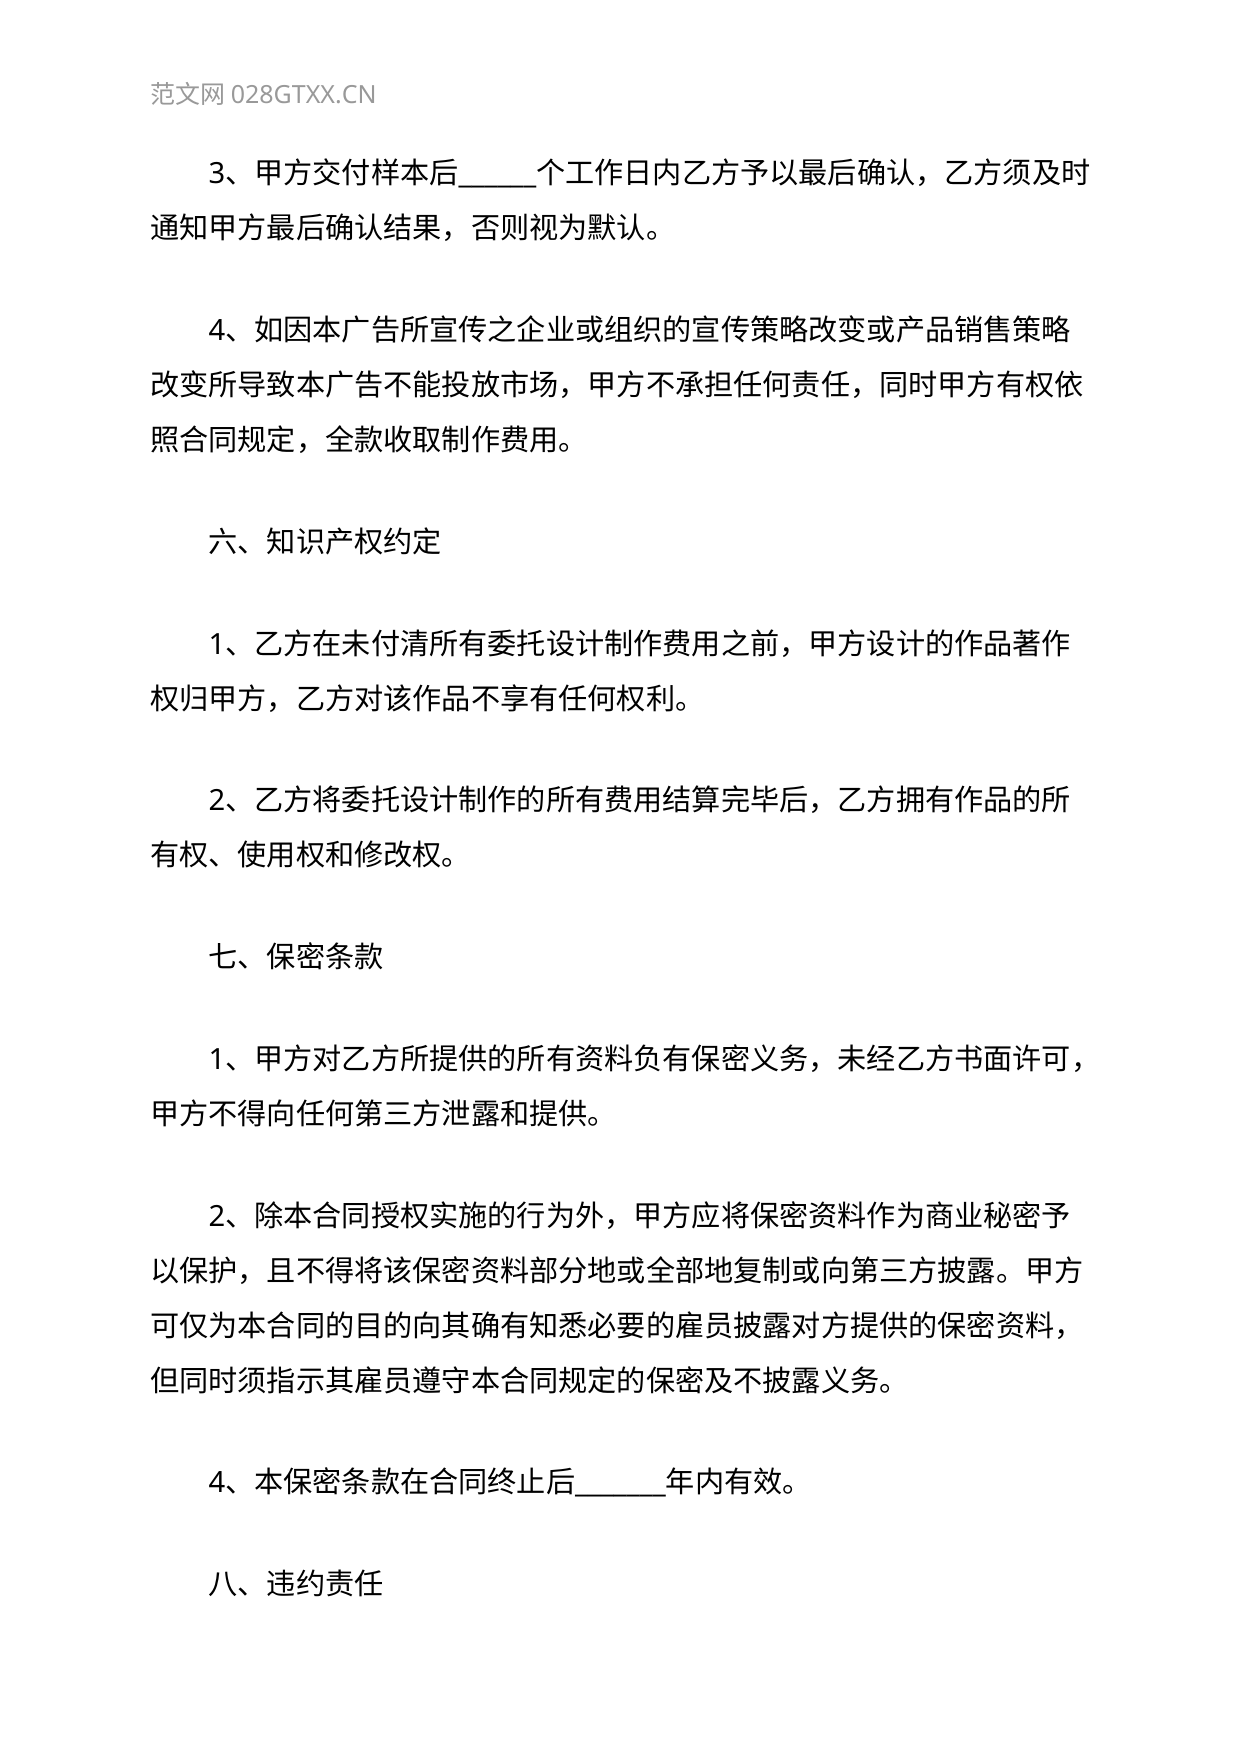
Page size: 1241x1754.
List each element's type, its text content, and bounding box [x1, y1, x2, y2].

text 2、除本合同授权实施的行为外，甲方应将保密资料作为商业秘密予以保护，且不得将该保密资料部分地或全部地复制或向第三方披露。甲方可仅为本合同的目的向其确有知悉必要的雇员披露对方提供的保密资料，但同时须指示其雇员遵守本合同规定的保密及不披露义务。 [150, 1192, 1090, 1399]
text 1、甲方对乙方所提供的所有资料负有保密义务，未经乙方书面许可，甲方不得向任何第三方泄露和提供。 [150, 1036, 1090, 1133]
text 六、知识产权约定 [150, 518, 1090, 561]
text 2、乙方将委托设计制作的所有费用结算完毕后，乙方拥有作品的所有权、使用权和修改权。 [150, 777, 1090, 874]
text 七、保密条款 [150, 934, 1090, 976]
text 4、本保密条款在合同终止后_______年内有效。 [150, 1459, 1090, 1501]
text 3、甲方交付样本后______个工作日内乙方予以最后确认，乙方须及时通知甲方最后确认结果，否则视为默认。 [150, 150, 1090, 247]
text 4、如因本广告所宣传之企业或组织的宣传策略改变或产品销售策略改变所导致本广告不能投放市场，甲方不承担任何责任，同时甲方有权依照合同规定，全款收取制作费用。 [150, 307, 1090, 459]
text 八、违约责任 [150, 1561, 1090, 1603]
text 1、乙方在未付清所有委托设计制作费用之前，甲方设计的作品著作权归甲方，乙方对该作品不享有任何权利。 [150, 620, 1090, 717]
